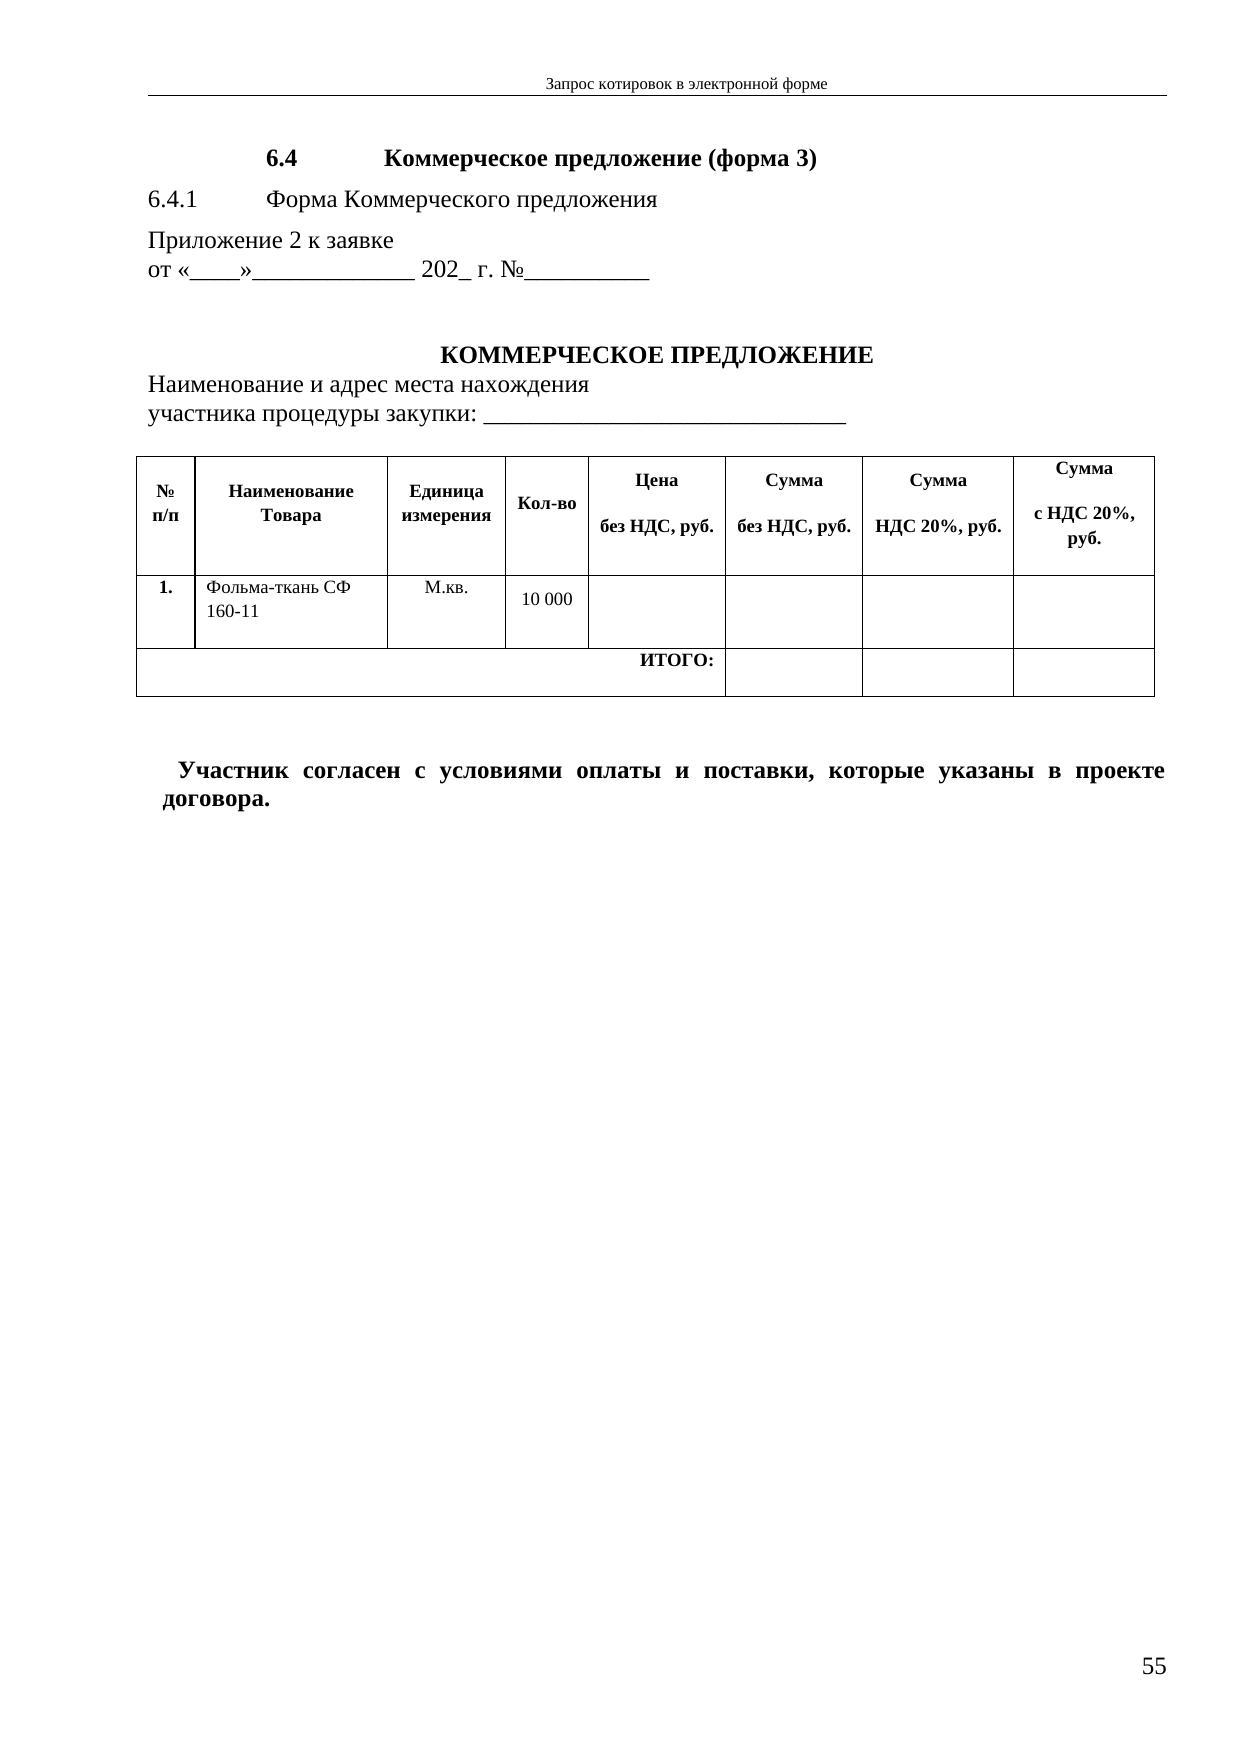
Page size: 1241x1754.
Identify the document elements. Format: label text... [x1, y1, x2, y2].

text КОММЕРЧЕСКОЕ ПРЕДЛОЖЕНИЕ [148, 341, 1167, 369]
table_cell [589, 576, 725, 648]
text Приложение 2 к заявке от «____»_____________ 202_ г. №__________ [148, 226, 1167, 283]
table_cell [863, 576, 1013, 648]
table_cell [863, 649, 1013, 696]
list Форма Коммерческого предложения [148, 184, 1167, 213]
text Наименование и адрес места нахождения [148, 369, 1167, 398]
table_cell [726, 649, 862, 696]
table_cell ИТОГО: [137, 649, 725, 696]
table_header Цена без НДС, руб. [589, 457, 725, 574]
text участника процедуры закупки: _____________________________ [148, 398, 1167, 427]
table_header № п/п [137, 457, 194, 574]
table_cell М.кв. [388, 576, 505, 648]
table_header Единица измерения [388, 457, 505, 574]
table_cell [726, 576, 862, 648]
text Участник согласен с условиями оплаты и поставки, которые указаны в проекте договора. [162, 755, 1167, 812]
table_header Кол-во [506, 457, 588, 574]
table_cell 10 000 [506, 576, 588, 648]
table_cell Фольма-ткань СФ 160-11 [196, 576, 387, 648]
table_header Сумма с НДС 20%, руб. [1014, 457, 1154, 574]
table_cell [1014, 649, 1154, 696]
table_cell 1. [137, 576, 194, 648]
table_header Наименование Товара [196, 457, 387, 574]
list Коммерческое предложение (форма 3) [266, 143, 1167, 172]
table_cell [1014, 576, 1154, 648]
table_header Сумма без НДС, руб. [726, 457, 862, 574]
table_header Сумма НДС 20%, руб. [863, 457, 1013, 574]
